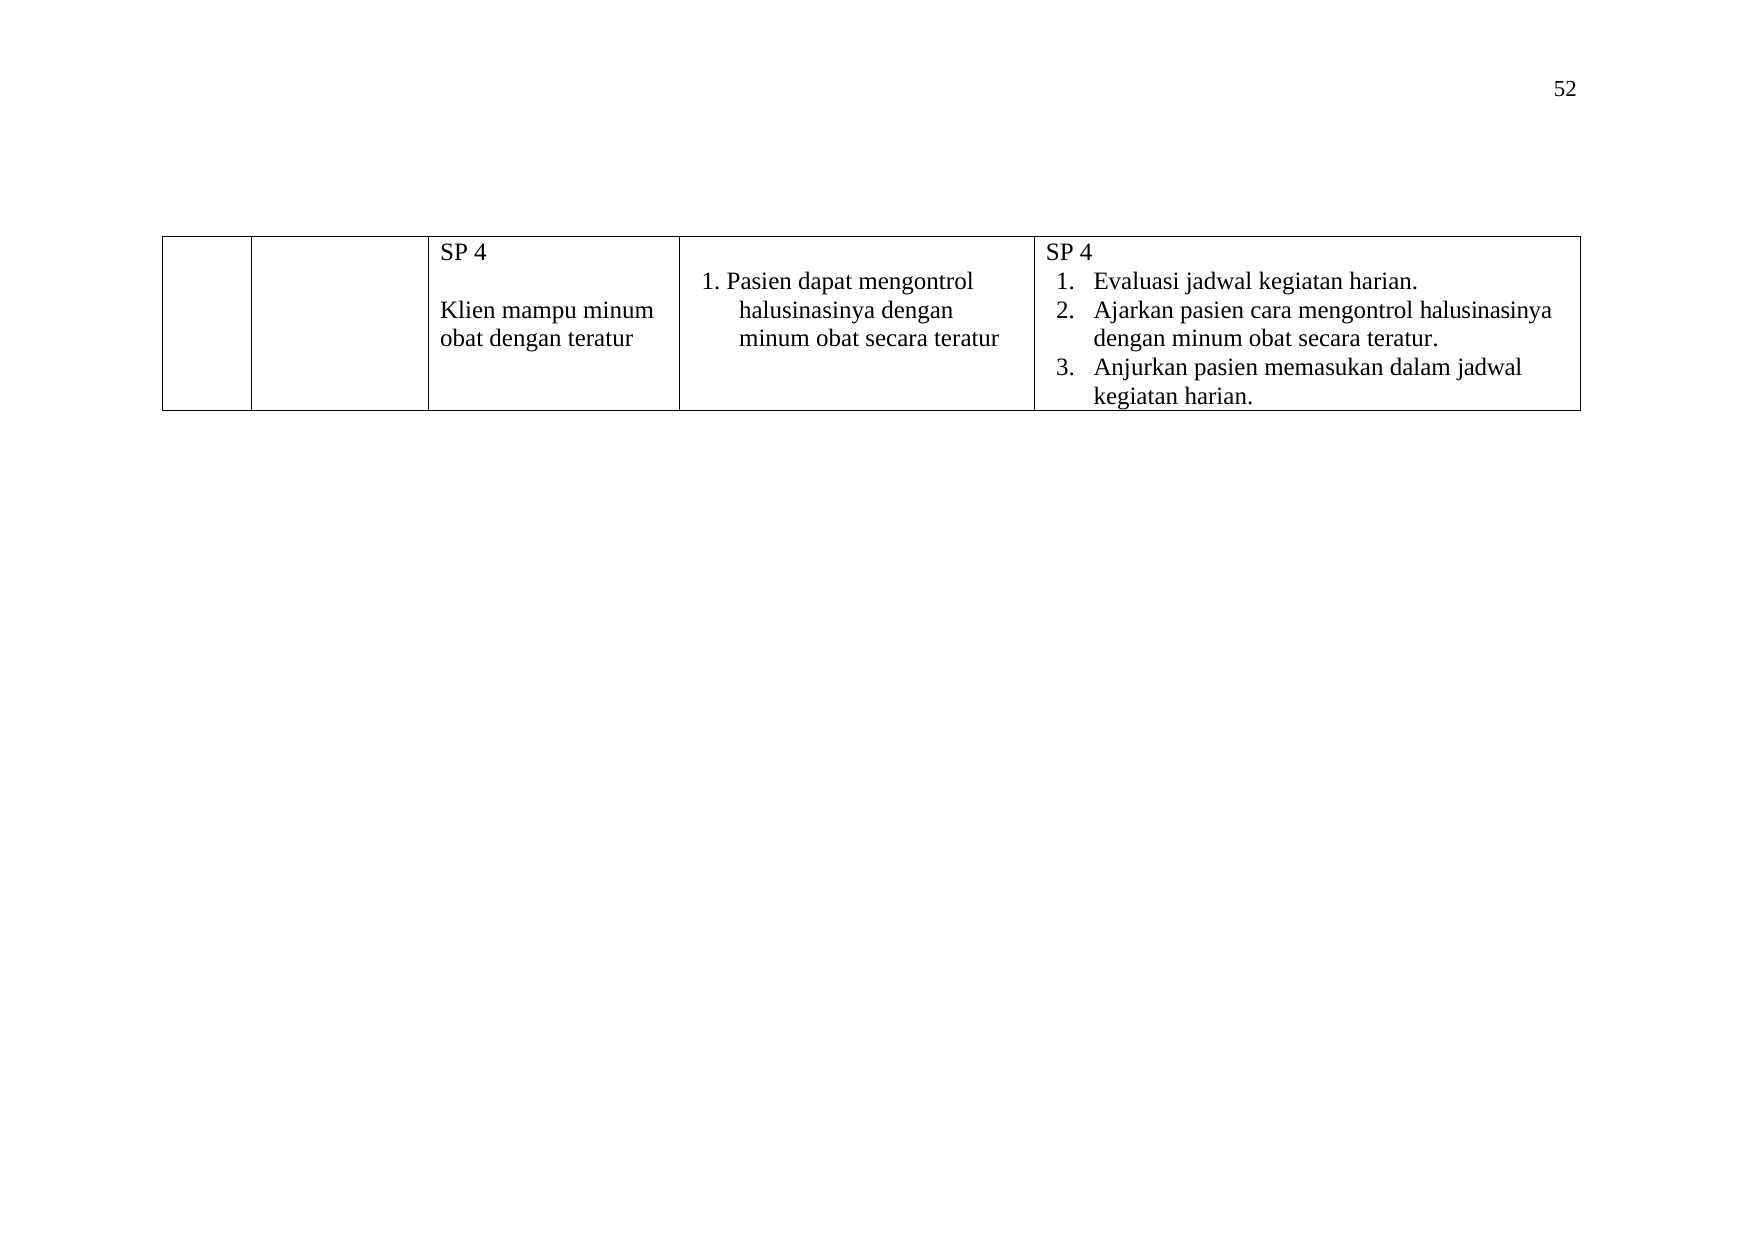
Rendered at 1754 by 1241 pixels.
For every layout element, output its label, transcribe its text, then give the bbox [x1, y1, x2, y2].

table_header [163, 237, 251, 410]
table_header 1. Pasien dapat mengontrol halusinasinya dengan minum obat secara teratur [680, 237, 1034, 410]
table_header SP 4 Klien mampu minum obat dengan teratur [429, 237, 679, 410]
table_header SP 4 Evaluasi jadwal kegiatan harian. Ajarkan pasien cara mengontrol halusinasinya dengan minum obat secara teratur. Anjurkan pasien memasukan dalam jadwal kegiatan harian. [1035, 237, 1580, 410]
table_header [252, 237, 428, 410]
